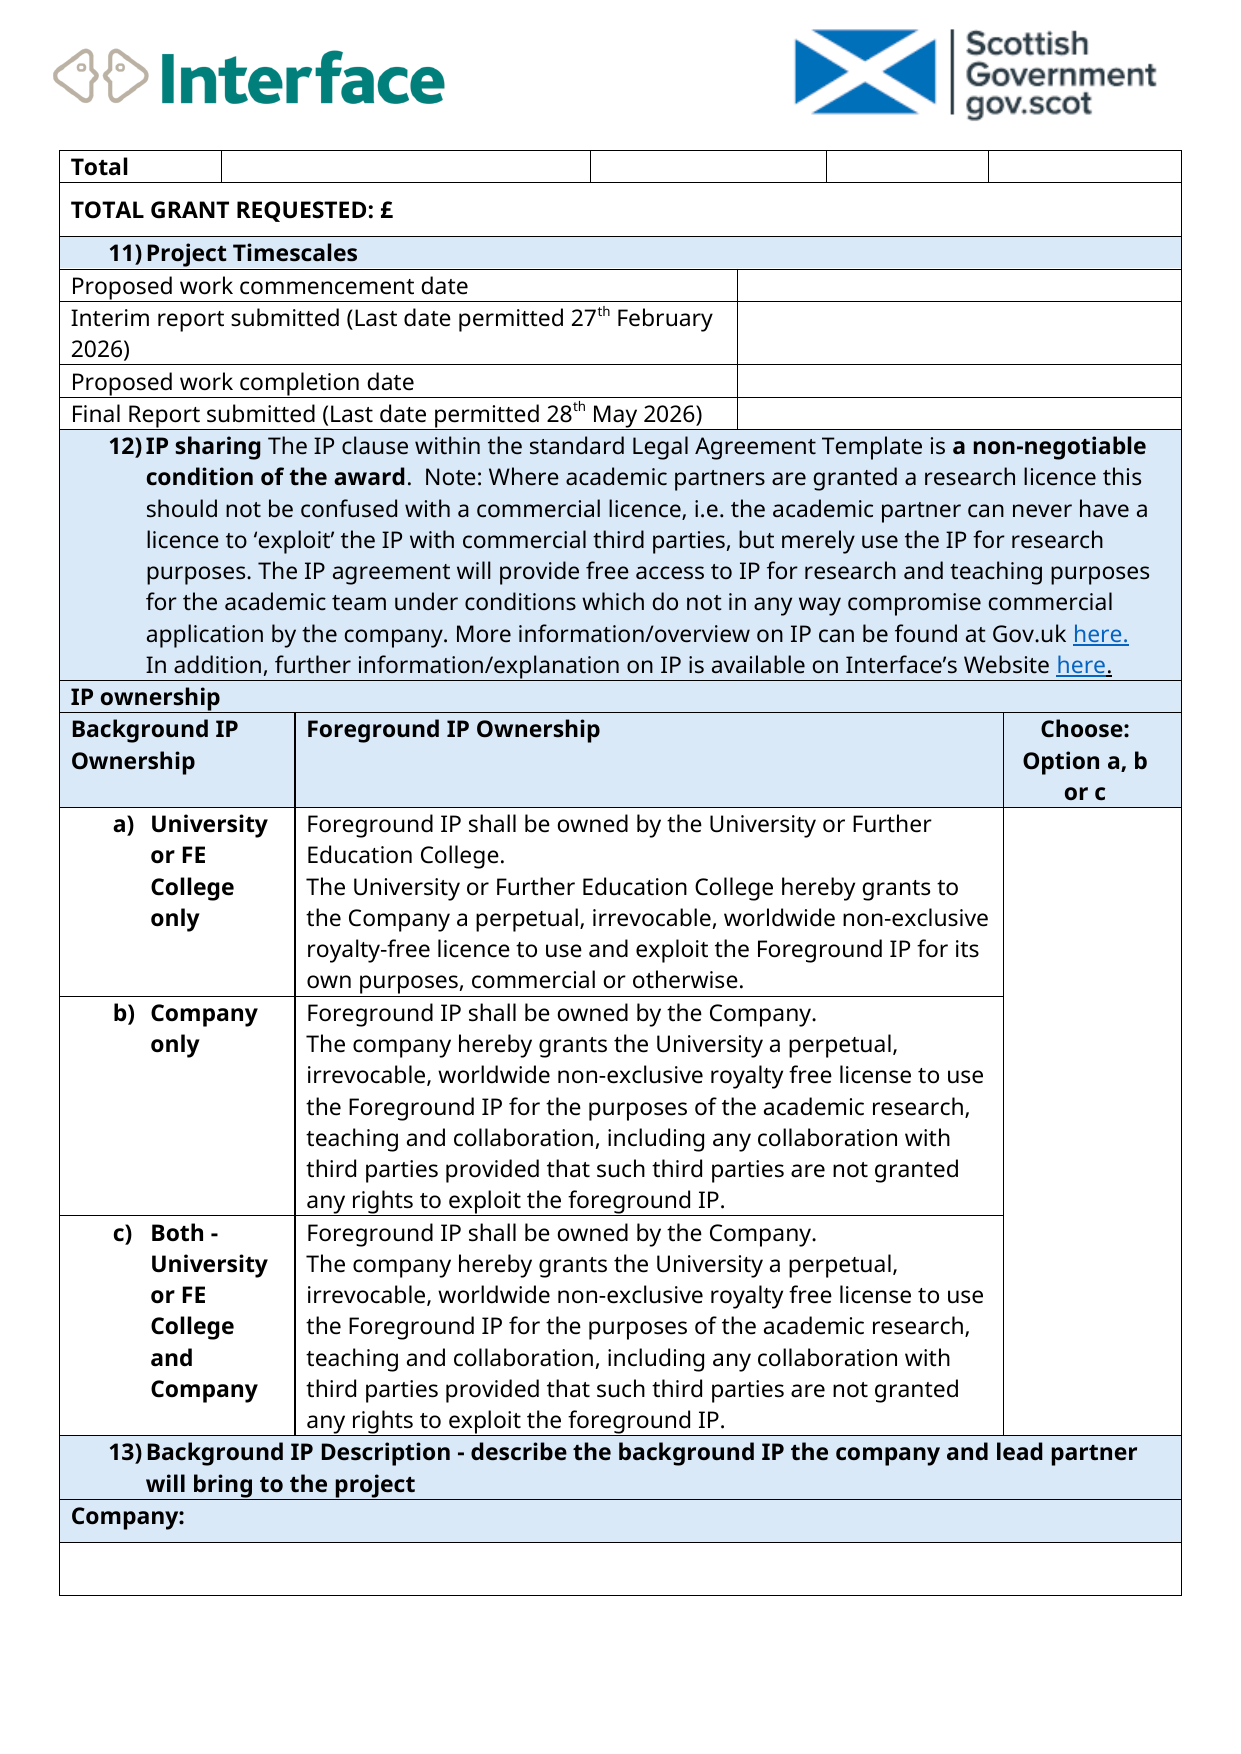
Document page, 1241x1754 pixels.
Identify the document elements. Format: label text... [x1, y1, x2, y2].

table_cell [989, 151, 1181, 182]
table_cell Foreground IP shall be owned by the Company. The company hereby grants the University a perpetual, irrevocable, worldwide non-exclusive royalty free license to use the Foreground IP for the purposes of the academic research, teaching and collaboration, including any collaboration with third parties provided that such third parties are not granted any rights to exploit the foreground IP. [296, 1216, 1003, 1435]
table_cell [591, 151, 826, 182]
table_cell TOTAL GRANT REQUESTED: £ [60, 183, 1181, 236]
table_cell Total [60, 151, 221, 182]
table_cell [738, 270, 1181, 301]
picture [39, 26, 458, 131]
table_cell Background IP Ownership [60, 713, 294, 807]
table_cell [60, 1543, 1181, 1594]
table_cell Interim report submitted (Last date permitted 27th February 2026) [60, 302, 737, 364]
table_cell [827, 151, 988, 182]
picture [788, 17, 1169, 140]
table_cell Foreground IP shall be owned by the Company. The company hereby grants the University a perpetual, irrevocable, worldwide non-exclusive royalty free license to use the Foreground IP for the purposes of the academic research, teaching and collaboration, including any collaboration with third parties provided that such third parties are not granted any rights to exploit the foreground IP. [296, 997, 1003, 1215]
table_cell University or FE College only [60, 808, 294, 996]
table_cell [738, 302, 1181, 364]
table_cell IP ownership [60, 681, 1181, 712]
table_cell Project Timescales [60, 237, 1181, 268]
table_cell IP sharing The IP clause within the standard Legal Agreement Template is a non-negotiable condition of the award. Note: Where academic partners are granted a research licence this should not be confused with a commercial licence, i.e. the academic partner can never have a licence to ‘exploit’ the IP with commercial third parties, but merely use the IP for research purposes. The IP agreement will provide free access to IP for research and teaching purposes for the academic team under conditions which do not in any way compromise commercial application by the company. More information/overview on IP can be found at Gov.uk here. In addition, further information/explanation on IP is available on Interface’s Website here. [60, 430, 1181, 680]
table_cell Company only [60, 997, 294, 1215]
table_cell Foreground IP Ownership [296, 713, 1003, 807]
table_cell Company: [60, 1500, 1181, 1542]
table_cell [738, 398, 1181, 429]
table_cell Both - University or FE College and Company [60, 1216, 294, 1435]
table_cell Proposed work completion date [60, 365, 737, 397]
table_cell Foreground IP shall be owned by the University or Further Education College. The University or Further Education College hereby grants to the Company a perpetual, irrevocable, worldwide non-exclusive royalty-free licence to use and exploit the Foreground IP for its own purposes, commercial or otherwise. [296, 808, 1003, 996]
table_cell Proposed work commencement date [60, 270, 737, 301]
table_cell Final Report submitted (Last date permitted 28th May 2026) [60, 398, 737, 429]
table_cell [1004, 808, 1181, 1435]
table_cell [222, 151, 590, 182]
table_cell [738, 365, 1181, 397]
table_cell Choose: Option a, b or c [1004, 713, 1181, 807]
table_cell Background IP Description - describe the background IP the company and lead partner will bring to the project [60, 1436, 1181, 1499]
